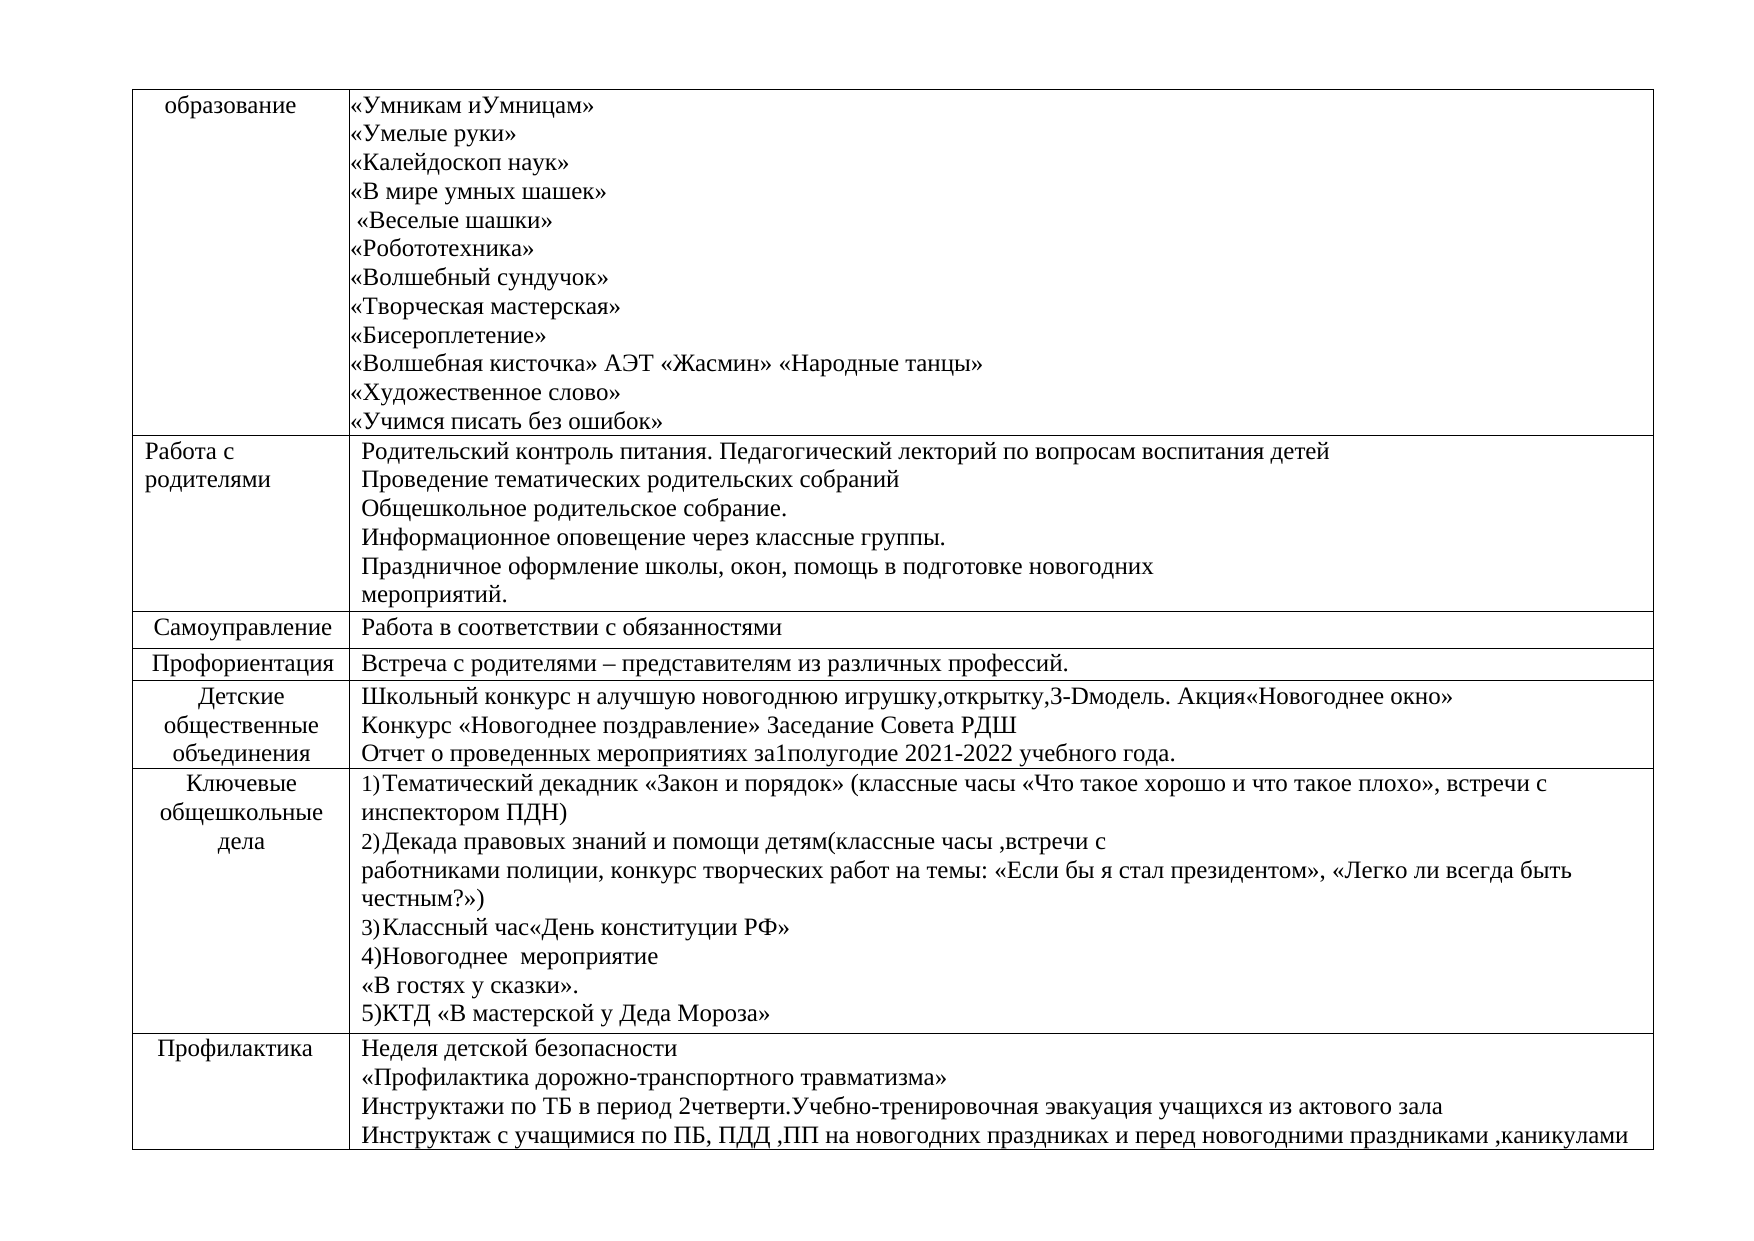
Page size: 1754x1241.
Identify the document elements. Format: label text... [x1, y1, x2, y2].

table_cell Профориентация [133, 649, 349, 680]
table_cell Работа с родителями [133, 436, 349, 611]
table_cell Самоуправление [133, 612, 349, 647]
table_cell Встреча с родителями – представителям из различных профессий. [350, 649, 1653, 680]
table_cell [350, 90, 1653, 435]
table_cell Тематический декадник «Закон и порядок» (классные часы «Что такое хорошо и что такое плохо», встречи с инспектором ПДН) Декада правовых знаний и помощи детям(классные часы ,встречи с работниками полиции, конкурс творческих работ на темы: «Если бы я стал президентом», «Легко ли всегда быть честным?») Классный час«День конституции РФ» 4)Новогоднее мероприятие «В гостях у сказки». 5)КТД «В мастерской у Деда Мороза» [350, 769, 1653, 1032]
table_cell Ключевые общешкольные дела [133, 769, 349, 1032]
table_cell Родительский контроль питания. Педагогический лекторий по вопросам воспитания детей Проведение тематических родительских собраний Общешкольное родительское собрание. Информационное оповещение через классные группы. Праздничное оформление школы, окон, помощь в подготовке новогодних мероприятий. [350, 436, 1653, 611]
table_cell Неделя детской безопасности «Профилактика дорожно-транспортного травматизма» Инструктажи по ТБ в период 2четверти.Учебно-тренировочная эвакуация учащихся из актового зала Инструктаж с учащимися по ПБ, ПДД ,ПП на новогодних праздниках и перед новогодними праздниками ,каникулами [350, 1034, 1653, 1148]
table_cell Работа в соответствии с обязанностями [350, 612, 1653, 647]
table_cell Школьный конкурс н алучшую новогоднюю игрушку,открытку,3-Dмодель. Акция«Новогоднее окно» Конкурс «Новогоднее поздравление» Заседание Совета РДШ Отчет о проведенных мероприятиях за1полугодие 2021-2022 учебного года. [350, 681, 1653, 767]
table_cell Профилактика [133, 1034, 349, 1148]
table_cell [133, 90, 349, 435]
table_cell Детские общественные объединения [133, 681, 349, 767]
